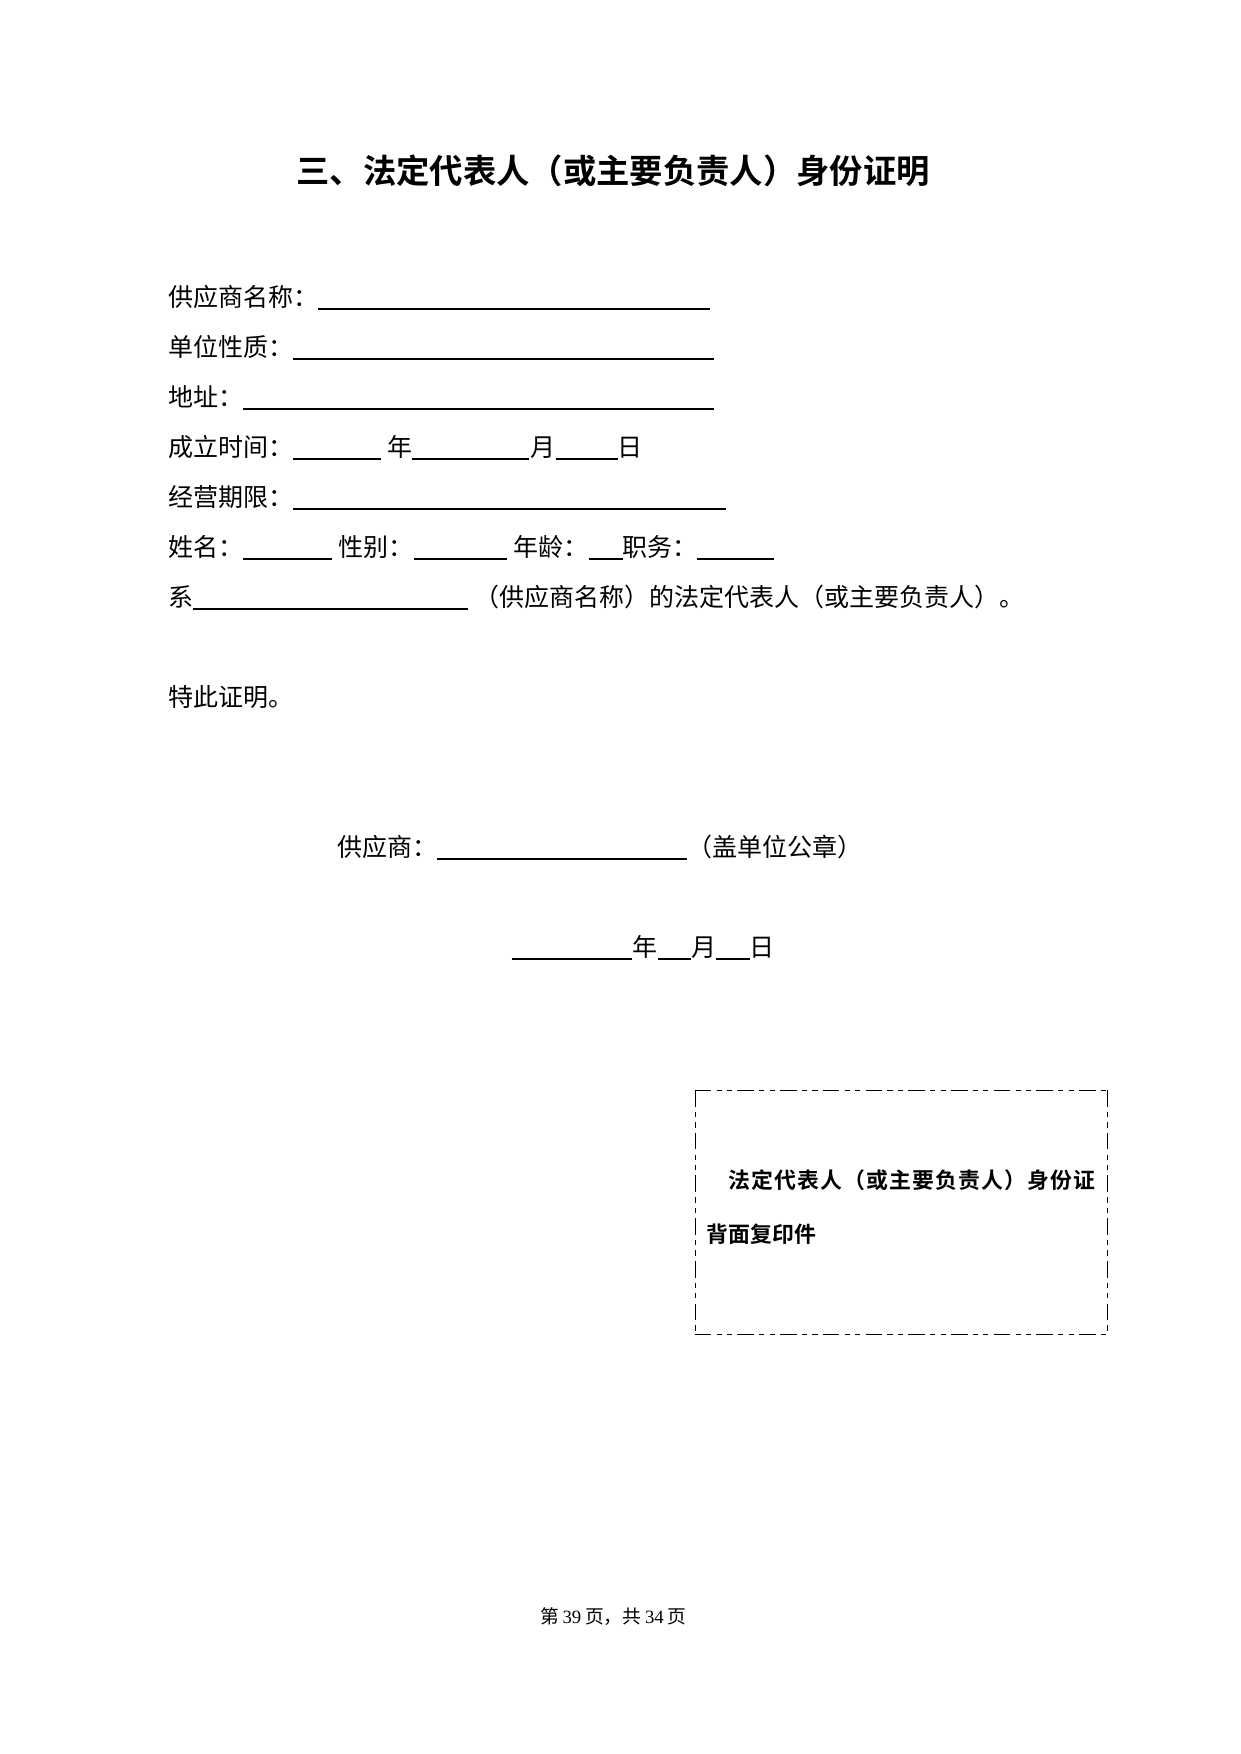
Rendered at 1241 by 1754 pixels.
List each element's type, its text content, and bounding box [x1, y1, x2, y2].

text 成立时间： 年 月 日 [118, 416, 1107, 466]
text 供应商名称： [118, 266, 1107, 316]
text 特此证明。 [118, 666, 1107, 716]
table_header 法定代表人（或主要负责人）身份证背面复印件 [695, 1090, 1108, 1334]
text 单位性质： [118, 316, 1107, 366]
text 经营期限： [118, 466, 1107, 516]
text 系 （供应商名称）的法定代表人（或主要负责人）。 [118, 566, 1107, 616]
text 供应商： （盖单位公章） [118, 816, 1107, 866]
text 年 月 日 [118, 916, 1107, 966]
text 地址： [118, 366, 1107, 416]
text 三、法定代表人（或主要负责人）身份证明 [118, 136, 1107, 201]
text 姓名： 性别： 年龄： 职务： [118, 516, 1107, 566]
